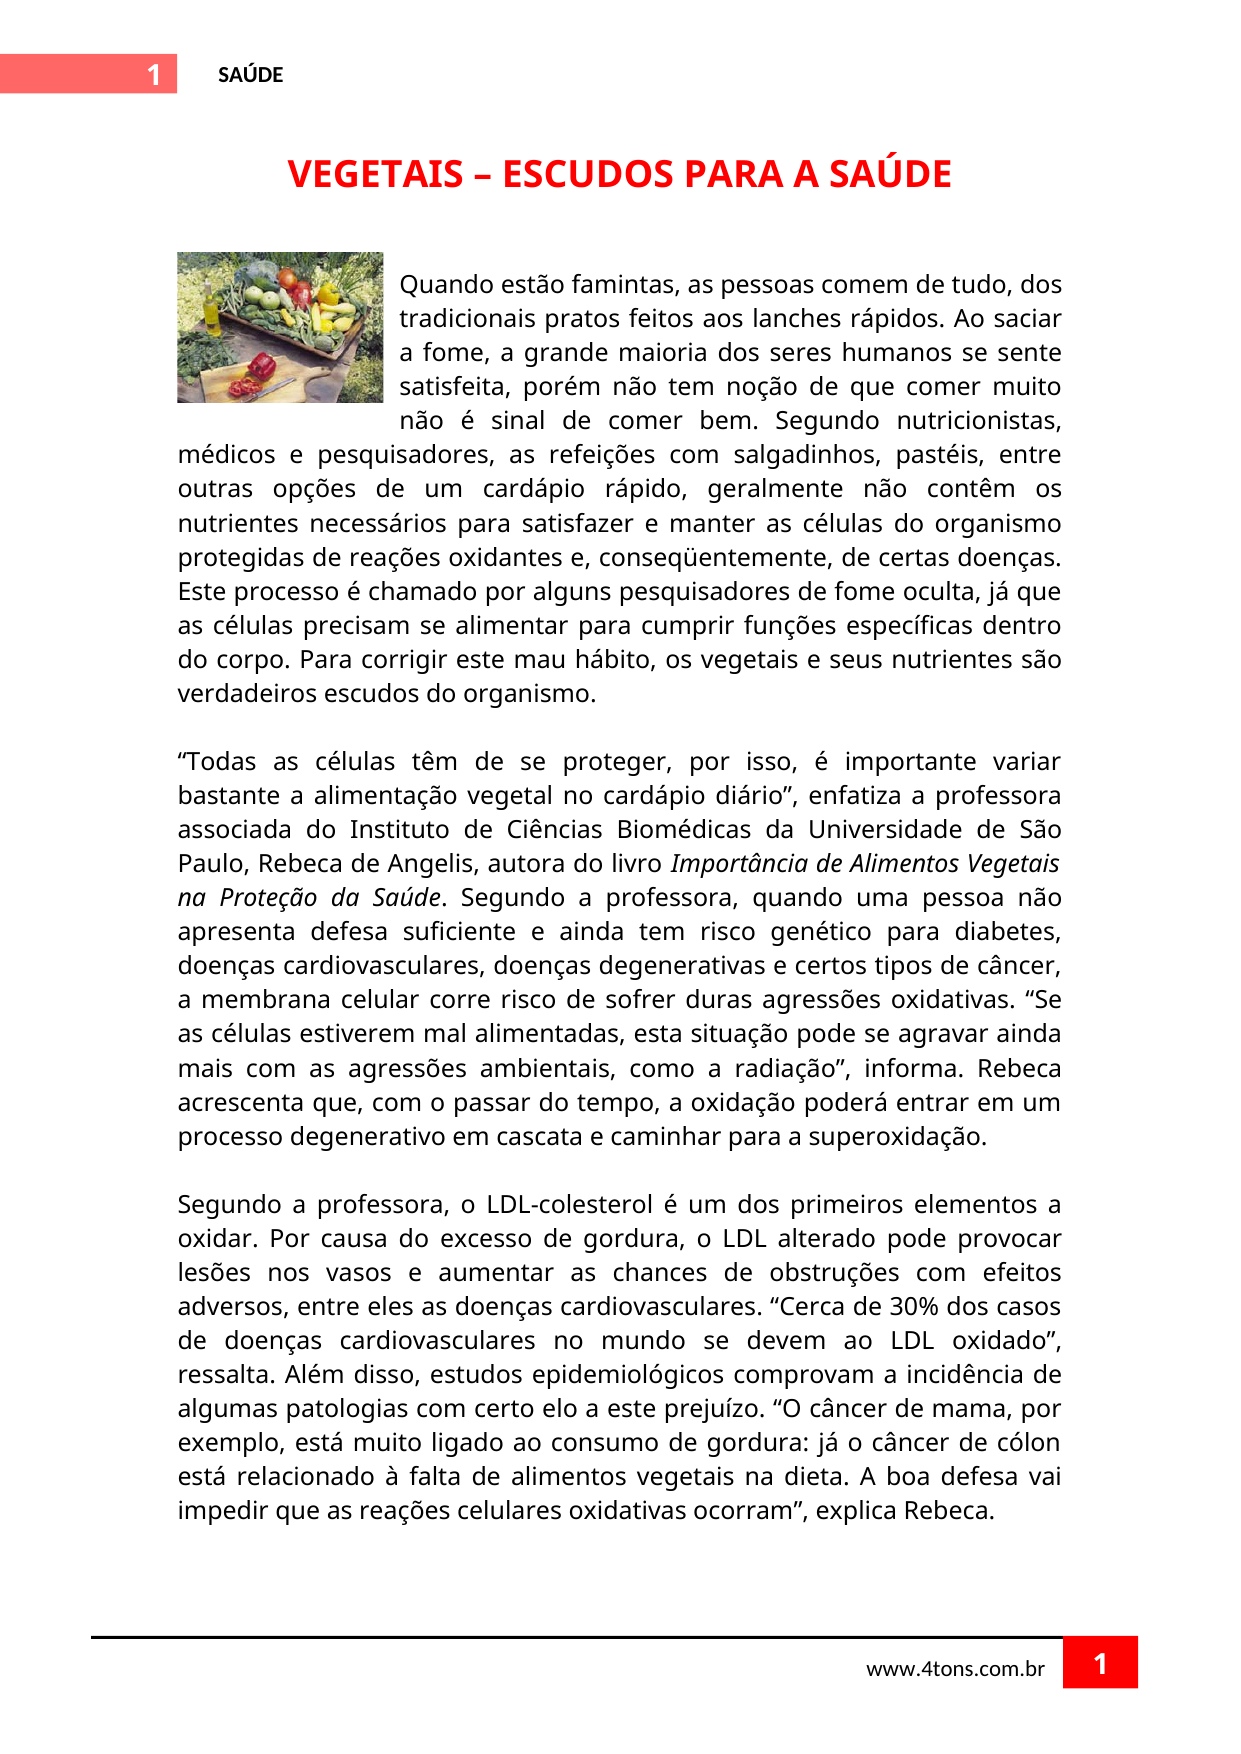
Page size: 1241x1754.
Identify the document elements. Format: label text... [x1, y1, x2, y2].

text “Todas as células têm de se proteger, por isso, é importante variar bastante a alimentação vegetal no cardápio diário”, enfatiza a professora associada do Instituto de Ciências Biomédicas da Universidade de São Paulo, Rebeca de Angelis, autora do livro Importância de Alimentos Vegetais na Proteção da Saúde. Segundo a professora, quando uma pessoa não apresenta defesa suficiente e ainda tem risco genético para diabetes, doenças cardiovasculares, doenças degenerativas e certos tipos de câncer, a membrana celular corre risco de sofrer duras agressões oxidativas. “Se as células estiverem mal alimentadas, esta situação pode se agravar ainda mais com as agressões ambientais, como a radiação”, informa. Rebeca acrescenta que, com o passar do tempo, a oxidação poderá entrar em um processo degenerativo em cascata e caminhar para a superoxidação. [177, 744, 1063, 1152]
text VEGETAIS – ESCUDOS PARA A SAÚDE [177, 148, 1063, 199]
text Segundo a professora, o LDL-colesterol é um dos primeiros elementos a oxidar. Por causa do excesso de gordura, o LDL alterado pode provocar lesões nos vasos e aumentar as chances de obstruções com efeitos adversos, entre eles as doenças cardiovasculares. “Cerca de 30% dos casos de doenças cardiovasculares no mundo se devem ao LDL oxidado”, ressalta. Além disso, estudos epidemiológicos comprovam a incidência de algumas patologias com certo elo a este prejuízo. “O câncer de mama, por exemplo, está muito ligado ao consumo de gordura: já o câncer de cólon está relacionado à falta de alimentos vegetais na dieta. A boa defesa vai impedir que as reações celulares oxidativas ocorram”, explica Rebeca. [177, 1186, 1063, 1527]
text Quando estão famintas, as pessoas comem de tudo, dos tradicionais pratos feitos aos lanches rápidos. Ao saciar a fome, a grande maioria dos seres humanos se sente satisfeita, porém não tem noção de que comer muito não é sinal de comer bem. Segundo nutricionistas, médicos e pesquisadores, as refeições com salgadinhos, pastéis, entre outras opções de um cardápio rápido, geralmente não contêm os nutrientes necessários para satisfazer e manter as células do organismo protegidas de reações oxidantes e, conseqüentemente, de certas doenças. Este processo é chamado por alguns pesquisadores de fome oculta, já que as células precisam se alimentar para cumprir funções específicas dentro do corpo. Para corrigir este mau hábito, os vegetais e seus nutrientes são verdadeiros escudos do organismo. [177, 267, 1063, 709]
picture [177, 252, 384, 403]
